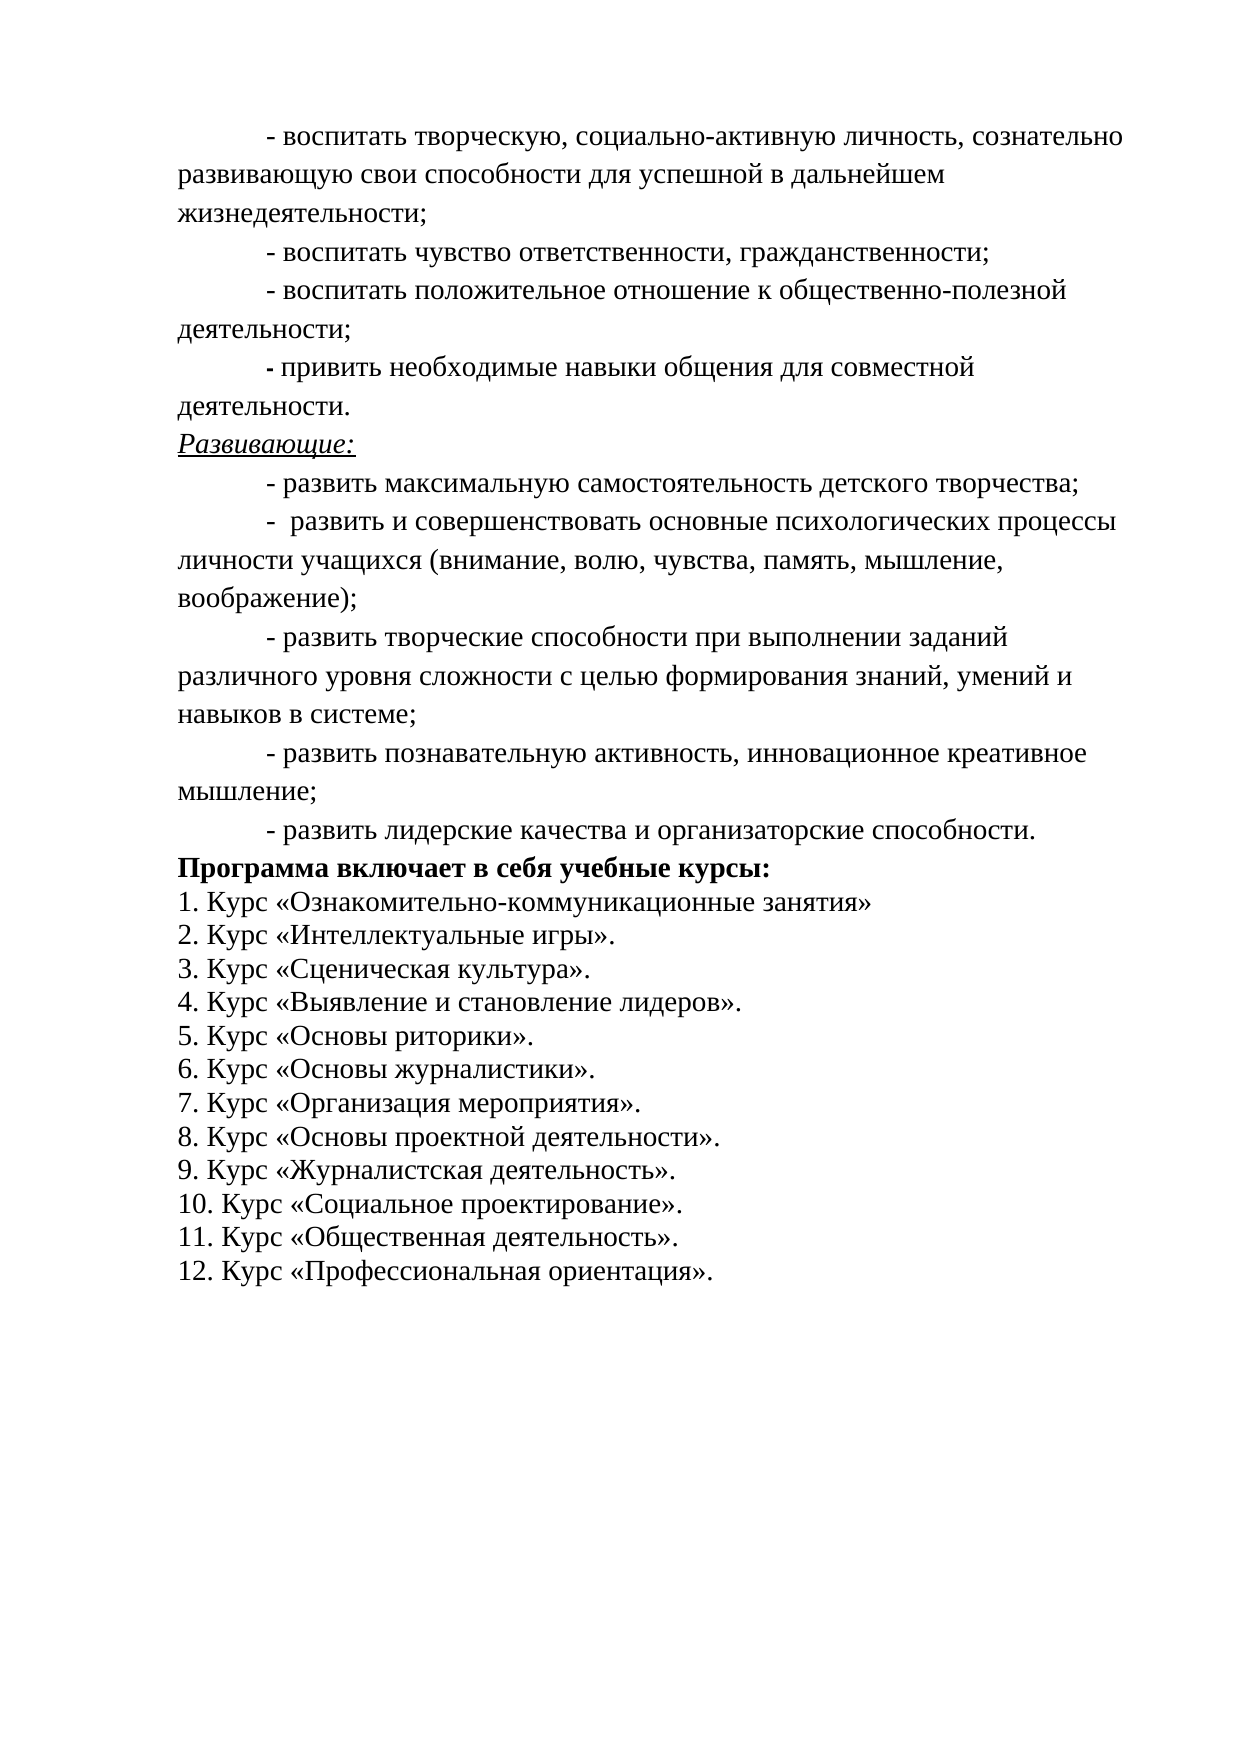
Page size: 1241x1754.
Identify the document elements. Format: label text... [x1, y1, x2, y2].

text 1. Курс «Ознакомительно-коммуникационные занятия» [177, 884, 1152, 917]
text 9. Курс «Журналистская деятельность». [177, 1152, 1152, 1186]
text 8. Курс «Основы проектной деятельности». [177, 1119, 1152, 1152]
text 2. Курс «Интеллектуальные игры». [177, 917, 1152, 951]
text - развить максимальную самостоятельность детского творчества; [177, 465, 1152, 498]
text - развить познавательную активность, инновационное креативное мышление; [177, 735, 1152, 807]
text - развить творческие способности при выполнении заданий различного уровня сложности с целью формирования знаний, умений и навыков в системе; [177, 619, 1152, 730]
text - развить и совершенствовать основные психологических процессы личности учащихся (внимание, волю, чувства, память, мышление, воображение); [177, 503, 1152, 614]
text - привить необходимые навыки общения для совместной деятельности. [177, 349, 1152, 421]
text - воспитать положительное отношение к общественно-полезной деятельности; [177, 272, 1152, 344]
text Развивающие: [177, 426, 1152, 460]
text 10. Курс «Социальное проектирование». [177, 1186, 1152, 1219]
text 11. Курс «Общественная деятельность». [177, 1219, 1152, 1253]
text 12. Курс «Профессиональная ориентация». [177, 1253, 1152, 1286]
text 4. Курс «Выявление и становление лидеров». [177, 984, 1152, 1018]
text Программа включает в себя учебные курсы: [177, 850, 1152, 884]
text 6. Курс «Основы журналистики». [177, 1052, 1152, 1085]
text - воспитать чувство ответственности, гражданственности; [177, 234, 1152, 267]
text 3. Курс «Сценическая культура». [177, 951, 1152, 984]
text - воспитать творческую, социально-активную личность, сознательно развивающую свои способности для успешной в дальнейшем жизнедеятельности; [177, 118, 1152, 229]
text 5. Курс «Основы риторики». [177, 1018, 1152, 1052]
text - развить лидерские качества и организаторские способности. [177, 812, 1152, 845]
text 7. Курс «Организация мероприятия». [177, 1085, 1152, 1119]
